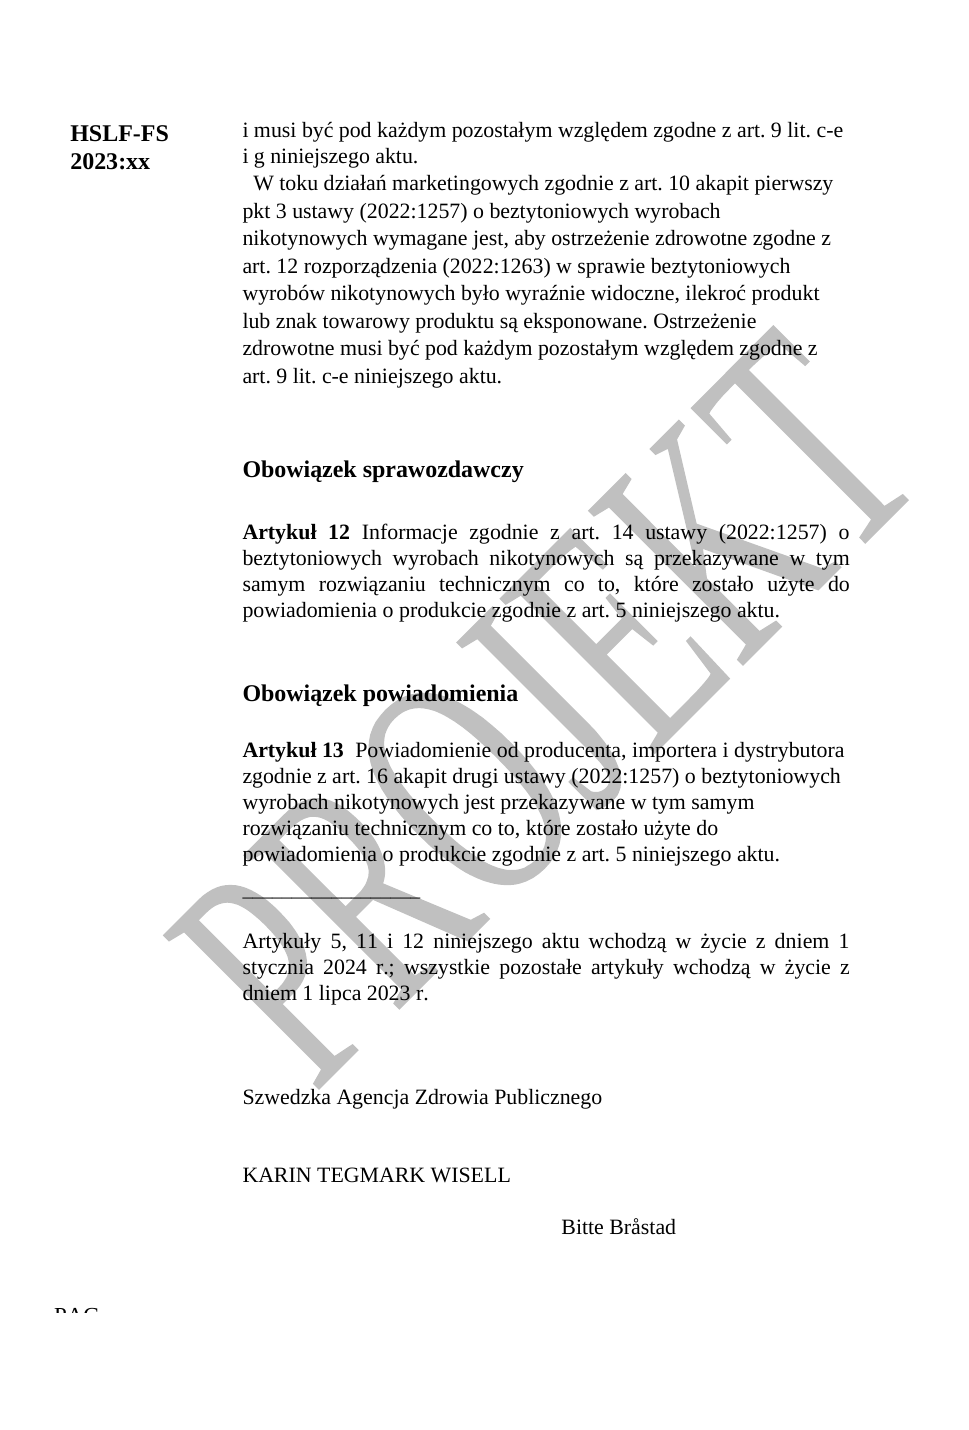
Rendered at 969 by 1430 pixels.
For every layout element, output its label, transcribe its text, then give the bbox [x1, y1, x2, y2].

text W toku działań marketingowych zgodnie z art. 10 akapit pierwszy pkt 3 ustawy (2022:1257) o beztytoniowych wyrobach nikotynowych wymagane jest, aby ostrzeżenie zdrowotne zgodne z art. 12 rozporządzenia (2022:1263) w sprawie beztytoniowych wyrobów nikotynowych było wyraźnie widoczne, ilekroć produkt lub znak towarowy produktu są eksponowane. Ostrzeżenie zdrowotne musi być pod każdym pozostałym względem zgodne z art. 9 lit. c-e niniejszego aktu. [242, 168, 851, 388]
text Artykuły 5, 11 i 12 niniejszego aktu wchodzą w życie z dniem 1 stycznia 2024 r.; wszystkie pozostałe artykuły wchodzą w życie z dniem 1 lipca 2023 r. [242, 927, 851, 1006]
text Karin Tegmark Wisell [242, 1162, 851, 1188]
text __________________ [242, 875, 851, 901]
text Artykuł 12 Informacje zgodnie z art. 14 ustawy (2022:1257) o beztytoniowych wyrobach nikotynowych są przekazywane w tym samym rozwiązaniu technicznym co to, które zostało użyte do powiadomienia o produkcie zgodnie z art. 5 niniejszego aktu. [242, 519, 851, 622]
text Obowiązek powiadomienia [242, 679, 851, 707]
text Obowiązek sprawozdawczy [242, 455, 851, 483]
text Szwedzka Agencja Zdrowia Publicznego [242, 1084, 851, 1110]
text Bitte Bråstad [561, 1214, 851, 1240]
text Artykuł 13 Powiadomienie od producenta, importera i dystrybutora zgodnie z art. 16 akapit drugi ustawy (2022:1257) o beztytoniowych wyrobach nikotynowych jest przekazywane w tym samym rozwiązaniu technicznym co to, które zostało użyte do powiadomienia o produkcie zgodnie z art. 5 niniejszego aktu. [242, 736, 851, 867]
